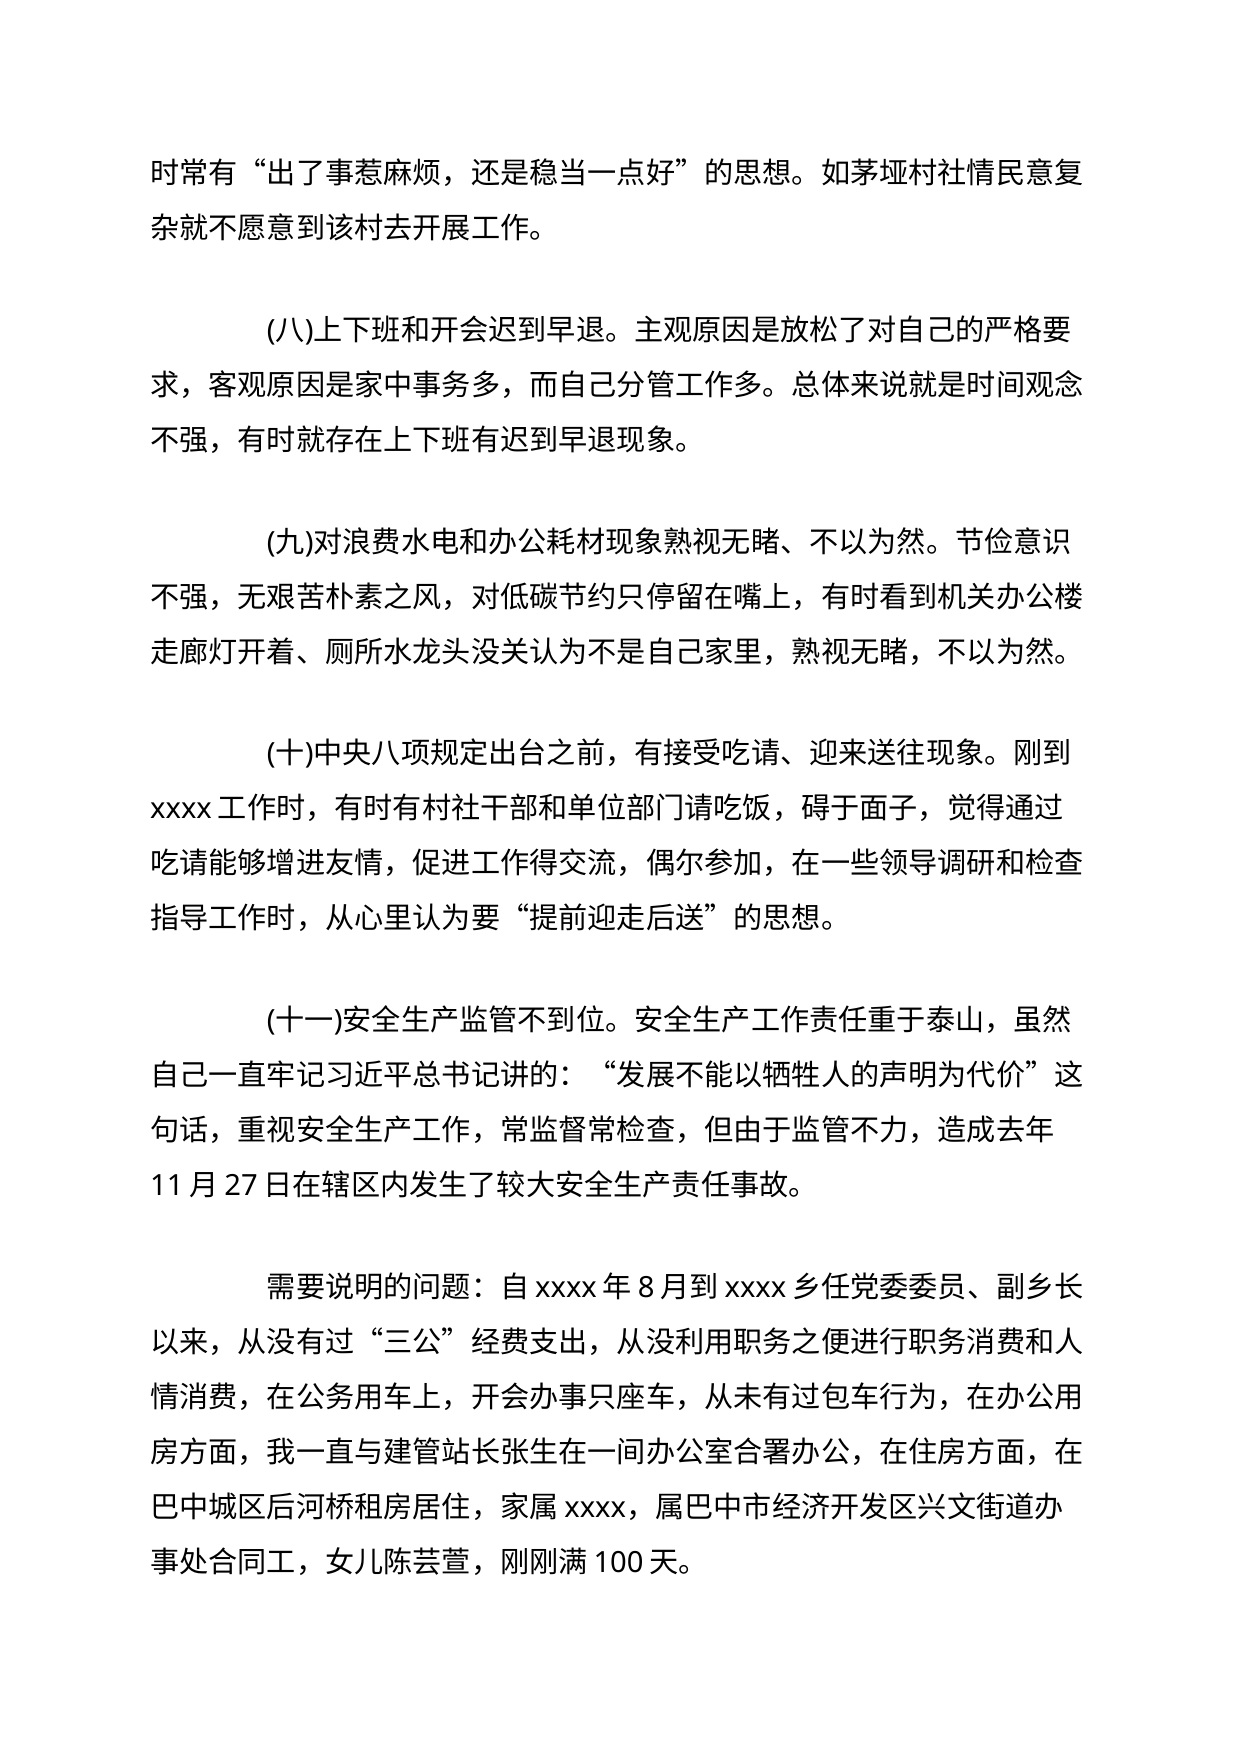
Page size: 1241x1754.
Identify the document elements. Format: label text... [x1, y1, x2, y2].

text (九)对浪费水电和办公耗材现象熟视无睹、不以为然。节俭意识不强，无艰苦朴素之风，对低碳节约只停留在嘴上，有时看到机关办公楼走廊灯开着、厕所水龙头没关认为不是自己家里，熟视无睹，不以为然。 [150, 518, 1090, 671]
text 需要说明的问题：自xxxx年8月到xxxx乡任党委委员、副乡长以来，从没有过“三公”经费支出，从没利用职务之便进行职务消费和人情消费，在公务用车上，开会办事只座车，从未有过包车行为，在办公用房方面，我一直与建管站长张生在一间办公室合署办公，在住房方面，在巴中城区后河桥租房居住，家属xxxx，属巴中市经济开发区兴文街道办事处合同工，女儿陈芸萱，刚刚满100天。 [150, 1263, 1090, 1581]
text (十一)安全生产监管不到位。安全生产工作责任重于泰山，虽然自己一直牢记习近平总书记讲的：“发展不能以牺牲人的声明为代价”这句话，重视安全生产工作，常监督常检查，但由于监管不力，造成去年11月27日在辖区内发生了较大安全生产责任事故。 [150, 997, 1090, 1204]
text (十)中央八项规定出台之前，有接受吃请、迎来送往现象。刚到xxxx工作时，有时有村社干部和单位部门请吃饭，碍于面子，觉得通过吃请能够增进友情，促进工作得交流，偶尔参加，在一些领导调研和检查指导工作时，从心里认为要“提前迎走后送”的思想。 [150, 730, 1090, 937]
text (八)上下班和开会迟到早退。主观原因是放松了对自己的严格要求，客观原因是家中事务多，而自己分管工作多。总体来说就是时间观念不强，有时就存在上下班有迟到早退现象。 [150, 307, 1090, 459]
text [150, 150, 1090, 247]
